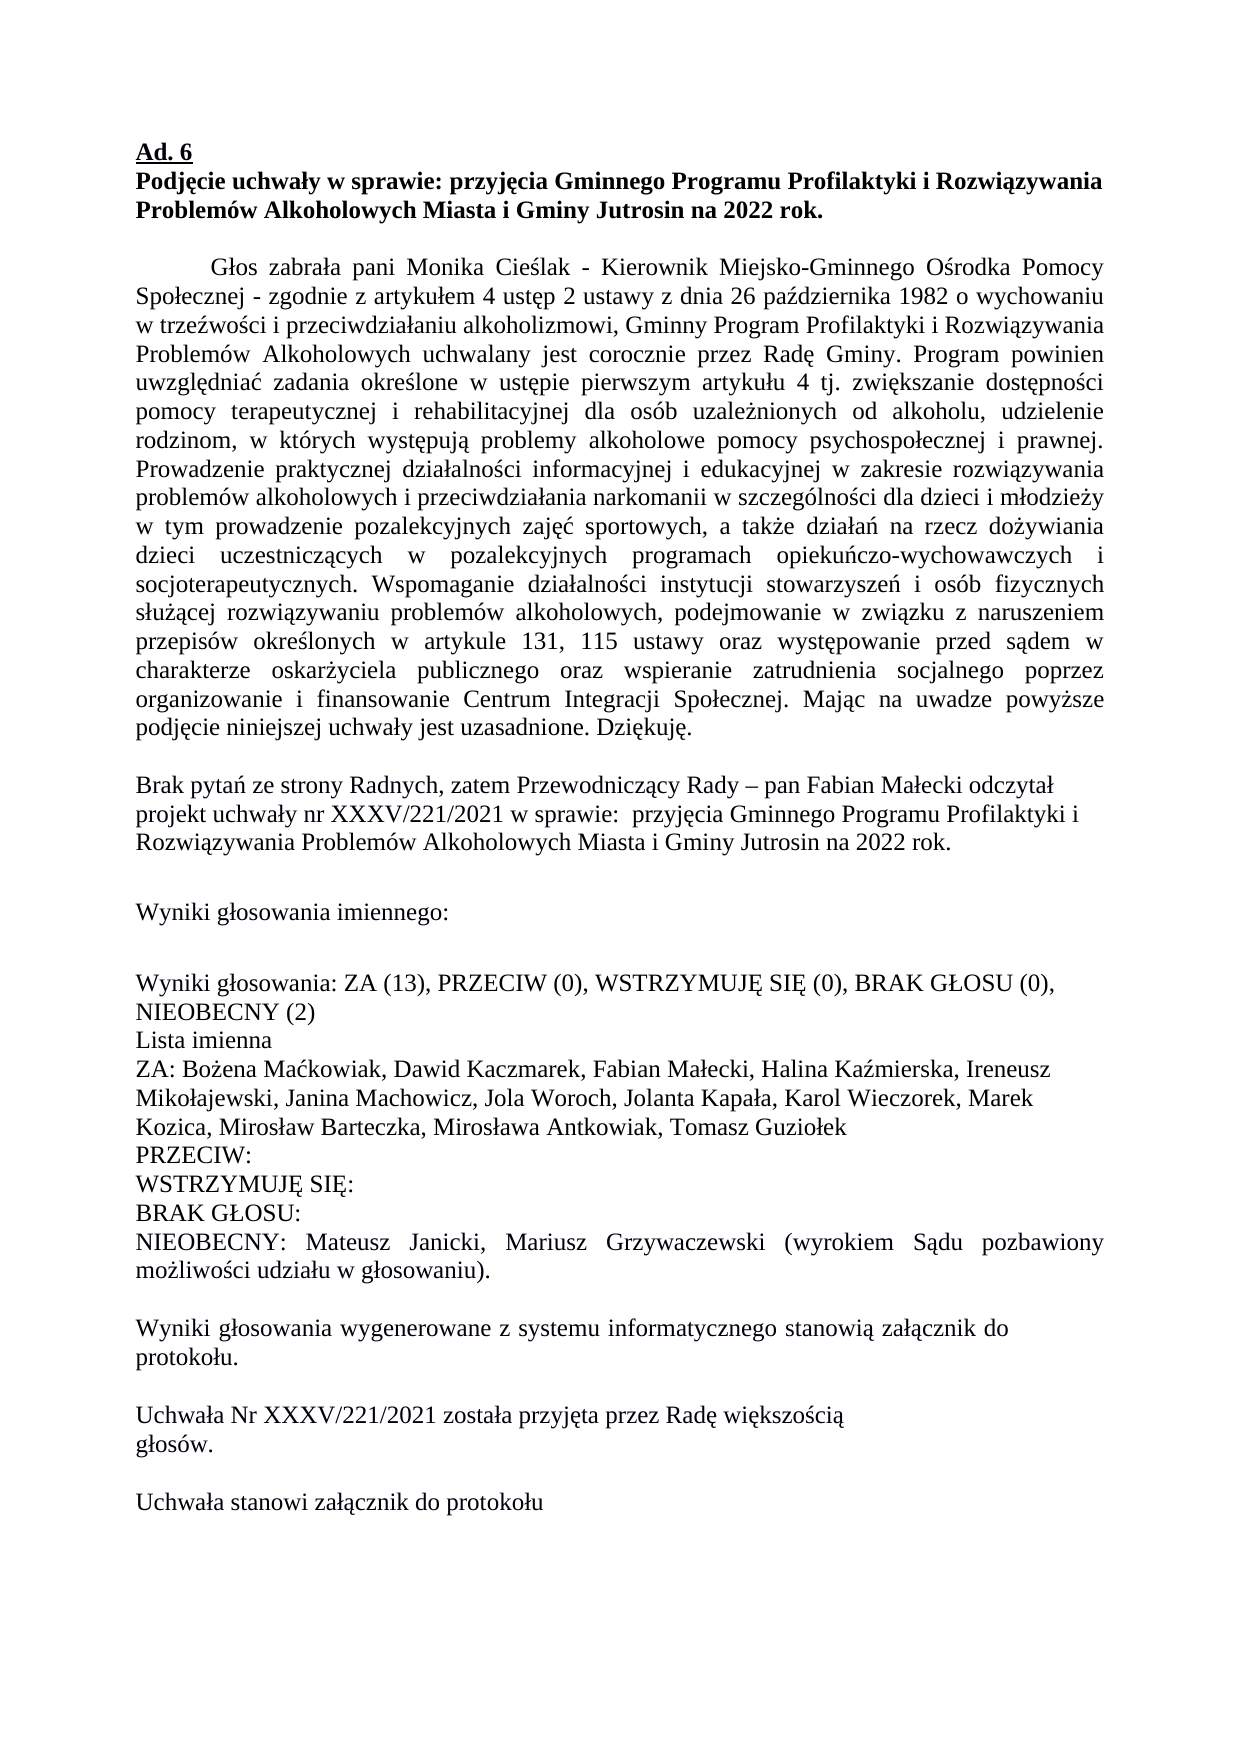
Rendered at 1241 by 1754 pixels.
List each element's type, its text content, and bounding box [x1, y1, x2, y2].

text Podjęcie uchwały w sprawie: przyjęcia Gminnego Programu Profilaktyki i Rozwiązywania Problemów Alkoholowych Miasta i Gminy Jutrosin na 2022 rok. [135, 166, 1105, 224]
text Uchwała stanowi załącznik do protokołu [135, 1487, 878, 1516]
text BRAK GŁOSU: [135, 1198, 1105, 1227]
text Uchwała Nr XXXV/221/2021 została przyjęta przez Radę większością głosów. [135, 1401, 878, 1458]
text WSTRZYMUJĘ SIĘ: [135, 1169, 1105, 1198]
text Mikołajewski, Janina Machowicz, Jola Woroch, Jolanta Kapała, Karol Wieczorek, Marek Kozica, Mirosław Barteczka, Mirosława Antkowiak, Tomasz Guziołek [135, 1083, 1105, 1141]
text PRZECIW: [135, 1141, 1105, 1169]
text Głos zabrała pani Monika Cieślak - Kierownik Miejsko-Gminnego Ośrodka Pomocy Społecznej - zgodnie z artykułem 4 ustęp 2 ustawy z dnia 26 października 1982 o wychowaniu w trzeźwości i przeciwdziałaniu alkoholizmowi, Gminny Program Profilaktyki i Rozwiązywania Problemów Alkoholowych uchwalany jest corocznie przez Radę Gminy. Program powinien uwzględniać zadania określone w ustępie pierwszym artykułu 4 tj. zwiększanie dostępności pomocy terapeutycznej i rehabilitacyjnej dla osób uzależnionych od alkoholu, udzielenie rodzinom, w których występują problemy alkoholowe pomocy psychospołecznej i prawnej. Prowadzenie praktycznej działalności informacyjnej i edukacyjnej w zakresie rozwiązywania problemów alkoholowych i przeciwdziałania narkomanii w szczególności dla dzieci i młodzieży w tym prowadzenie pozalekcyjnych zajęć sportowych, a także działań na rzecz dożywiania dzieci uczestniczących w pozalekcyjnych programach opiekuńczo-wychowawczych i socjoterapeutycznych. Wspomaganie działalności instytucji stowarzyszeń i osób fizycznych służącej rozwiązywaniu problemów alkoholowych, podejmowanie w związku z naruszeniem przepisów określonych w artykule 131, 115 ustawy oraz występowanie przed sądem w charakterze oskarżyciela publicznego oraz wspieranie zatrudnienia socjalnego poprzez organizowanie i finansowanie Centrum Integracji Społecznej. Mając na uwadze powyższe podjęcie niniejszej uchwały jest uzasadnione. Dziękuję. [135, 252, 1105, 741]
text Lista imienna [135, 1026, 1105, 1054]
text NIEOBECNY: Mateusz Janicki, Mariusz Grzywaczewski (wyrokiem Sądu pozbawiony możliwości udziału w głosowaniu). [135, 1227, 1105, 1284]
text ZA: Bożena Maćkowiak, Dawid Kaczmarek, Fabian Małecki, Halina Kaźmierska, Ireneusz [135, 1054, 1105, 1083]
text Wyniki głosowania imiennego: [135, 897, 1105, 925]
text Brak pytań ze strony Radnych, zatem Przewodniczący Rady – pan Fabian Małecki odczytał projekt uchwały nr XXXV/221/2021 w sprawie: przyjęcia Gminnego Programu Profilaktyki i Rozwiązywania Problemów Alkoholowych Miasta i Gminy Jutrosin na 2022 rok. [135, 770, 1105, 856]
text Wyniki głosowania: ZA (13), PRZECIW (0), WSTRZYMUJĘ SIĘ (0), BRAK GŁOSU (0), NIEOBECNY (2) [135, 968, 1105, 1026]
text Ad. 6 [135, 137, 1105, 166]
text Wyniki głosowania wygenerowane z systemu informatycznego stanowią załącznik do protokołu. [135, 1313, 1010, 1371]
